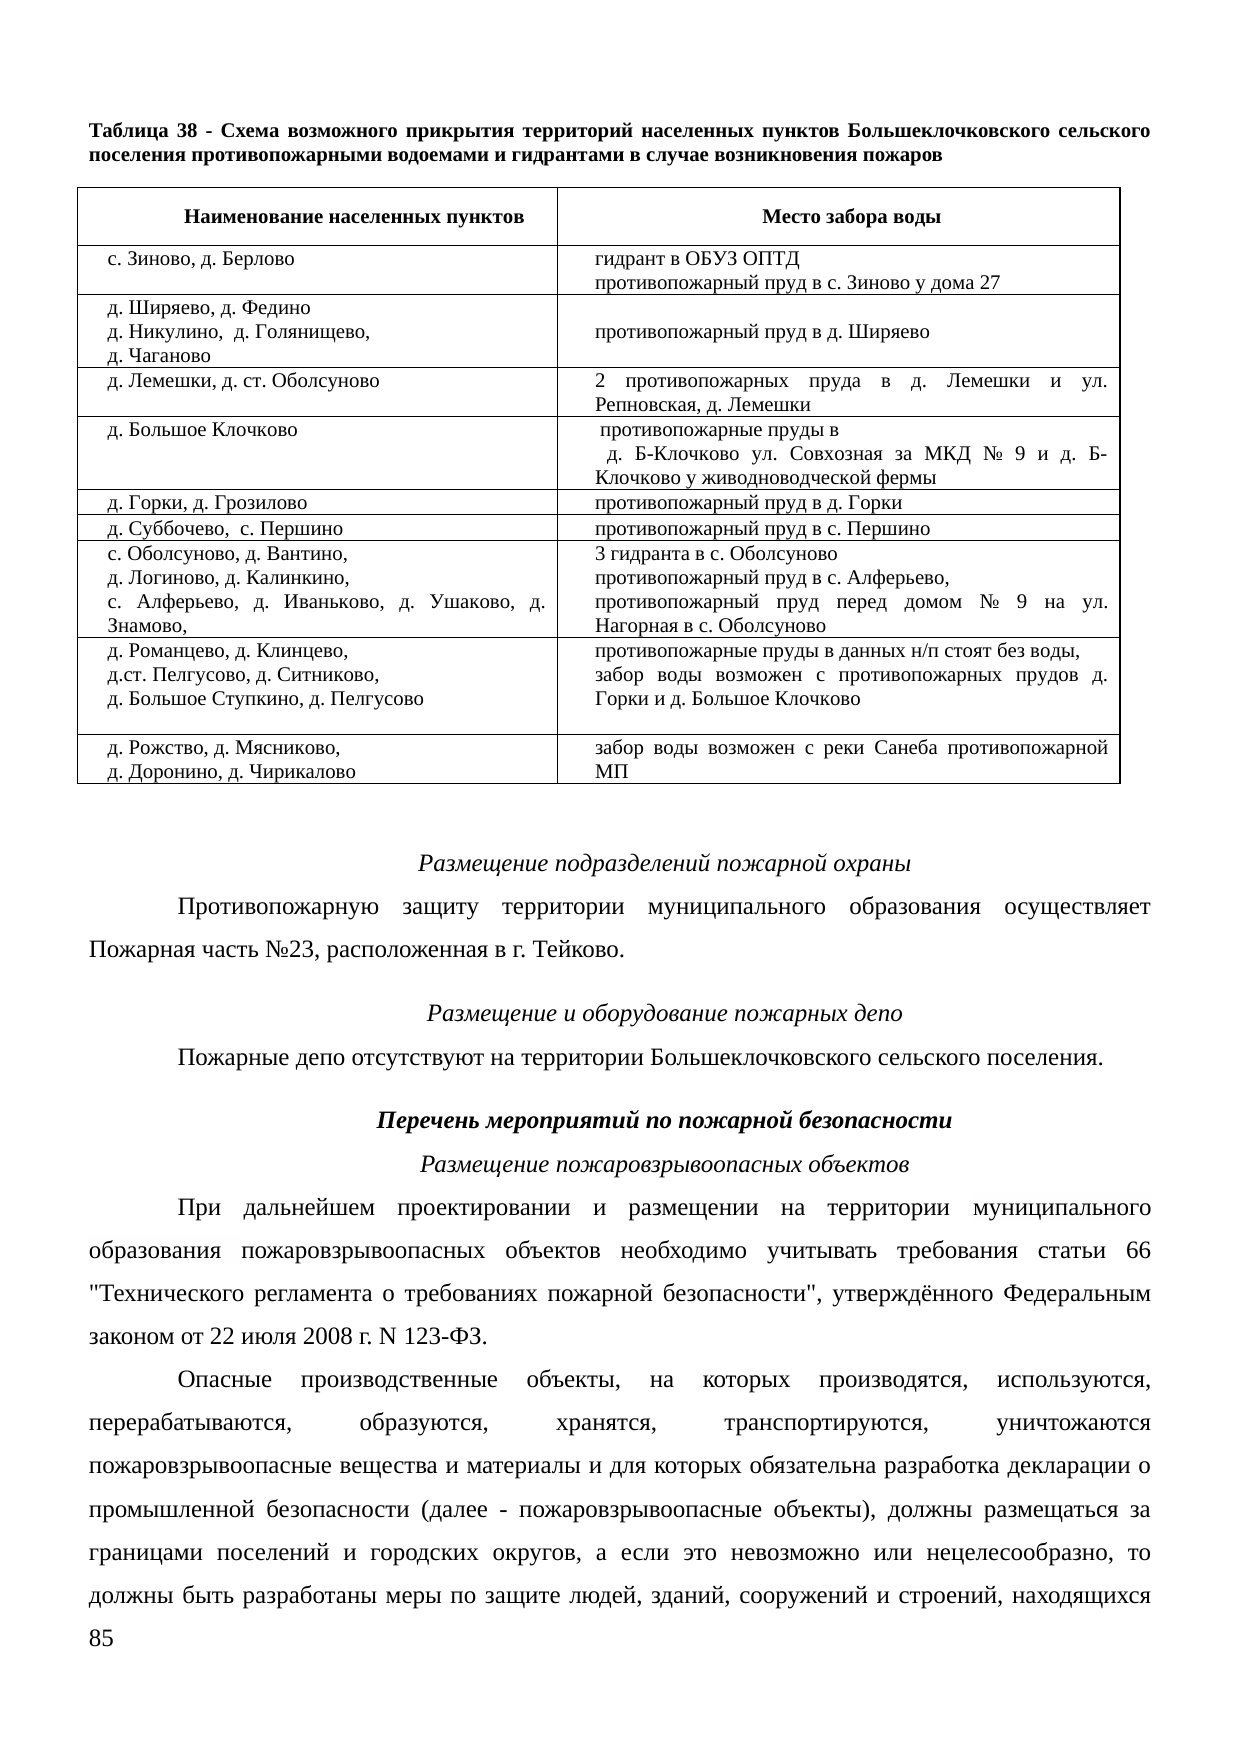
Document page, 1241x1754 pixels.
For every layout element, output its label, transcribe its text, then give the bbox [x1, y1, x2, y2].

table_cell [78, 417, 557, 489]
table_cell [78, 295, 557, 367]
text Таблица 38 - Схема возможного прикрытия территорий населенных пунктов Большеклочковского сельского поселения противопожарными водоемами и гидрантами в случае возникновения пожаров [89, 118, 1152, 166]
text При дальнейшем проектировании и размещении на территории муниципального образования пожаровзрывоопасных объектов необходимо учитывать требования статьи 66 "Технического регламента о требованиях пожарной безопасности", утверждённого Федеральным законом от 22 июля 2008 г. N 123-ФЗ. [89, 1192, 1152, 1350]
text Размещение подразделений пожарной охраны [89, 848, 1152, 877]
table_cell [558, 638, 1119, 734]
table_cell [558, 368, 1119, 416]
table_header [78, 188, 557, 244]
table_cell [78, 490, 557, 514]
text Размещение пожаровзрывоопасных объектов [89, 1149, 1152, 1177]
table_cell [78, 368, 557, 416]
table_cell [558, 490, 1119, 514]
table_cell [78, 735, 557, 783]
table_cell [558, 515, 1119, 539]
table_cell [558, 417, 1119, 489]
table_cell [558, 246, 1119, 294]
text Перечень мероприятий по пожарной безопасности [89, 1106, 1152, 1134]
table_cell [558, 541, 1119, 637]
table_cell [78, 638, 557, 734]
text Пожарные депо отсутствуют на территории Большеклочковского сельского поселения. [89, 1042, 1152, 1070]
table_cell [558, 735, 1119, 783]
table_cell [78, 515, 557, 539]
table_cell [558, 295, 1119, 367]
text Размещение и оборудование пожарных депо [89, 998, 1152, 1027]
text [89, 1364, 1152, 1609]
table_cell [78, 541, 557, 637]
text Противопожарную защиту территории муниципального образования осуществляет Пожарная часть №23, расположенная в г. Тейково. [89, 891, 1152, 963]
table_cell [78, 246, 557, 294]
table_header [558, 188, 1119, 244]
